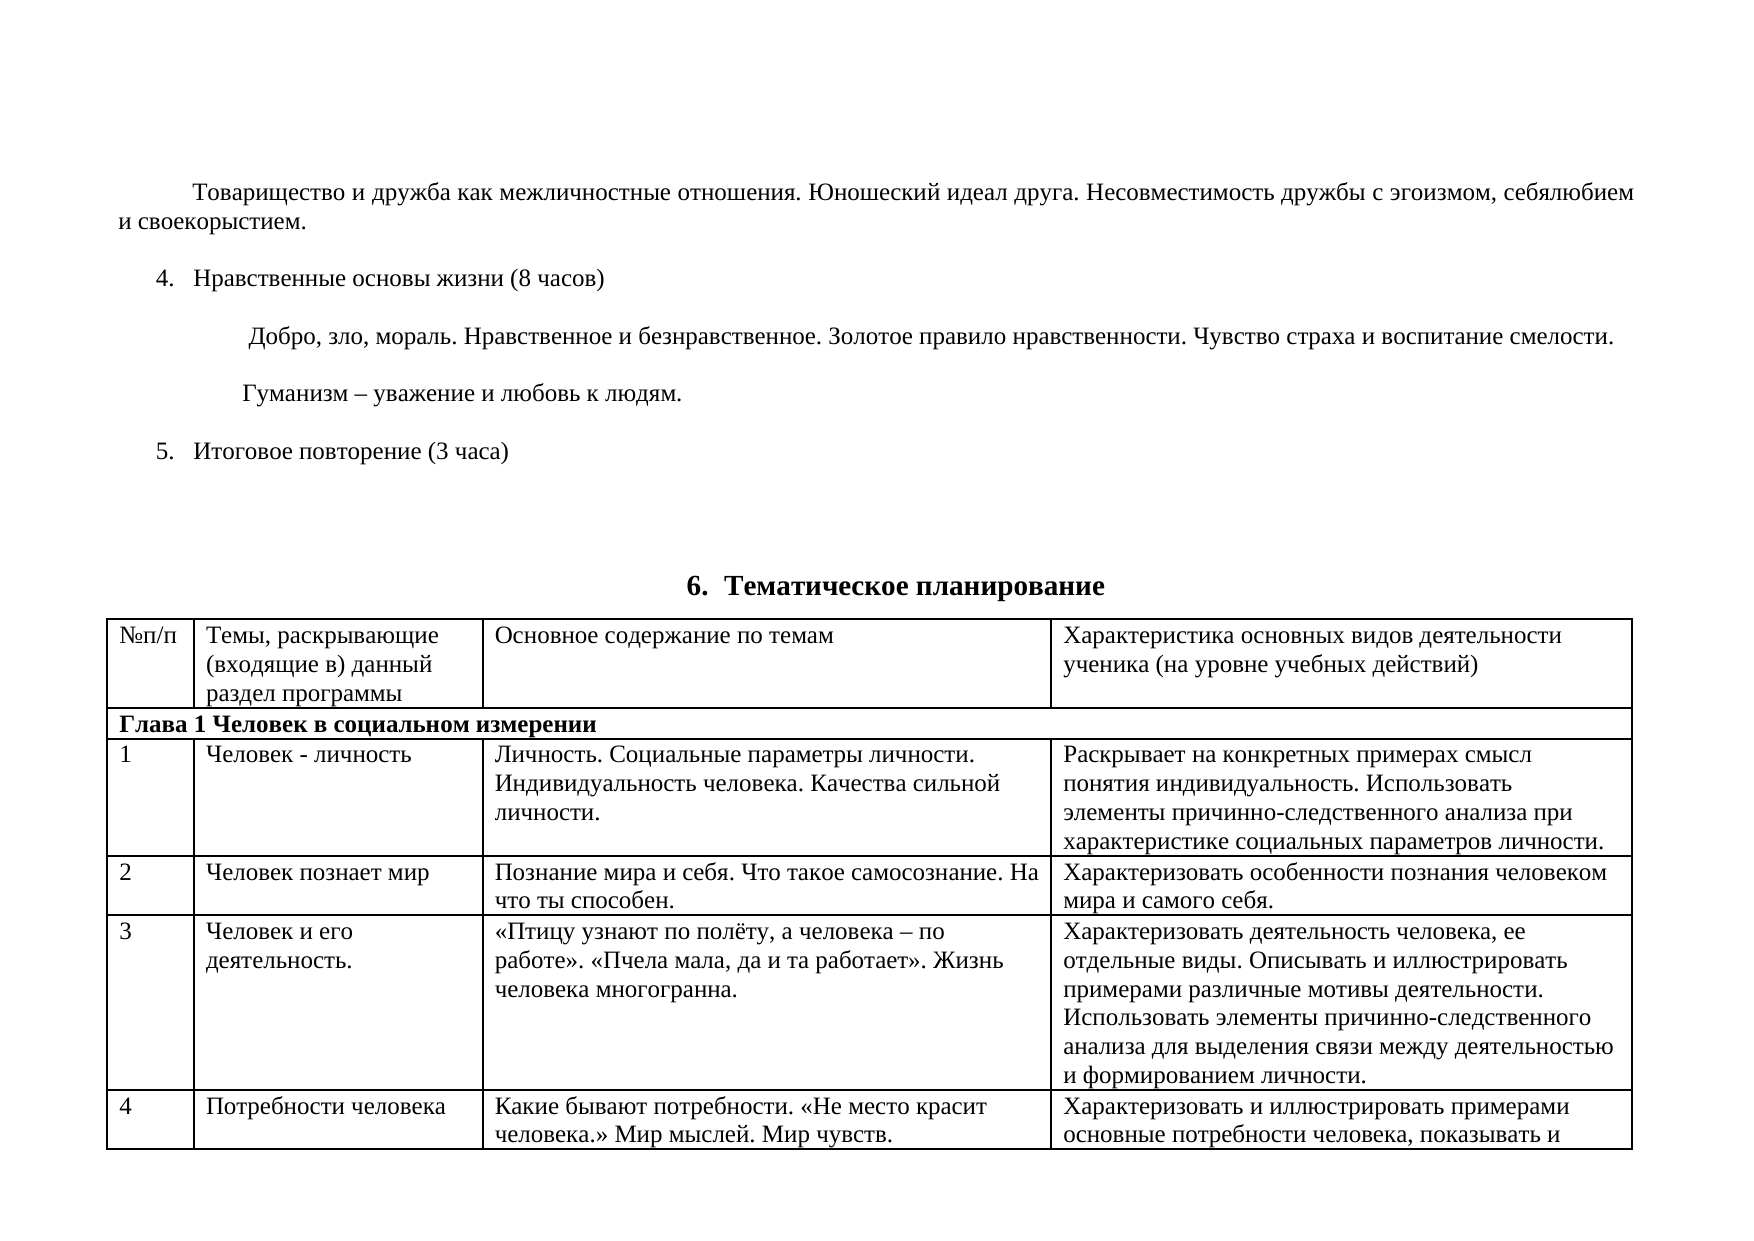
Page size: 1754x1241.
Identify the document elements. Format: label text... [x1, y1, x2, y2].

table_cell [484, 1091, 1050, 1148]
table_cell Познание мира и себя. Что такое самосознание. На что ты способен. [484, 857, 1050, 914]
table_cell Характеризовать особенности познания человеком мира и самого себя. [1052, 857, 1631, 914]
table_cell Человек познает мир [195, 857, 482, 914]
table_cell Раскрывает на конкретных примерах смысл понятия индивидуальность. Использовать элементы причинно-следственного анализа при характеристике социальных параметров личности. [1052, 740, 1631, 854]
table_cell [1052, 1091, 1631, 1148]
table_cell «Птицу узнают по полёту, а человека – по работе». «Пчела мала, да и та работает». Жизнь человека многогранна. [484, 916, 1050, 1089]
text Гуманизм – уважение и любовь к людям. [118, 378, 1636, 407]
text Товарищество и дружба как межличностные отношения. Юношеский идеал друга. Несовместимость дружбы с эгоизмом, себялюбием и своекорыстием. [118, 177, 1636, 235]
table_cell 4 [108, 1091, 193, 1148]
list Итоговое повторение (3 часа) [156, 436, 1636, 465]
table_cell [195, 1091, 482, 1148]
list Тематическое планирование [156, 568, 1636, 602]
table_header Характеристика основных видов деятельности ученика (на уровне учебных действий) [1052, 620, 1631, 707]
table_cell 1 [108, 740, 193, 854]
table_cell Личность. Социальные параметры личности. Индивидуальность человека. Качества сильной личности. [484, 740, 1050, 854]
table_cell Человек - личность [195, 740, 482, 854]
table_header Основное содержание по темам [484, 620, 1050, 707]
list Нравственные основы жизни (8 часов) [156, 263, 1636, 292]
table_cell Глава 1 Человек в социальном измерении [108, 709, 1631, 737]
table_header Темы, раскрывающие (входящие в) данный раздел программы [195, 620, 482, 707]
table_cell 2 [108, 857, 193, 914]
text Добро, зло, мораль. Нравственное и безнравственное. Золотое правило нравственности. Чувство страха и воспитание смелости. [118, 321, 1636, 350]
table_cell Человек и его деятельность. [195, 916, 482, 1089]
table_header №п/п [108, 620, 193, 707]
table_cell Характеризовать деятельность человека, ее отдельные виды. Описывать и иллюстрировать примерами различные мотивы деятельности. Использовать элементы причинно-следственного анализа для выделения связи между деятельностью и формированием личности. [1052, 916, 1631, 1089]
table_cell 3 [108, 916, 193, 1089]
